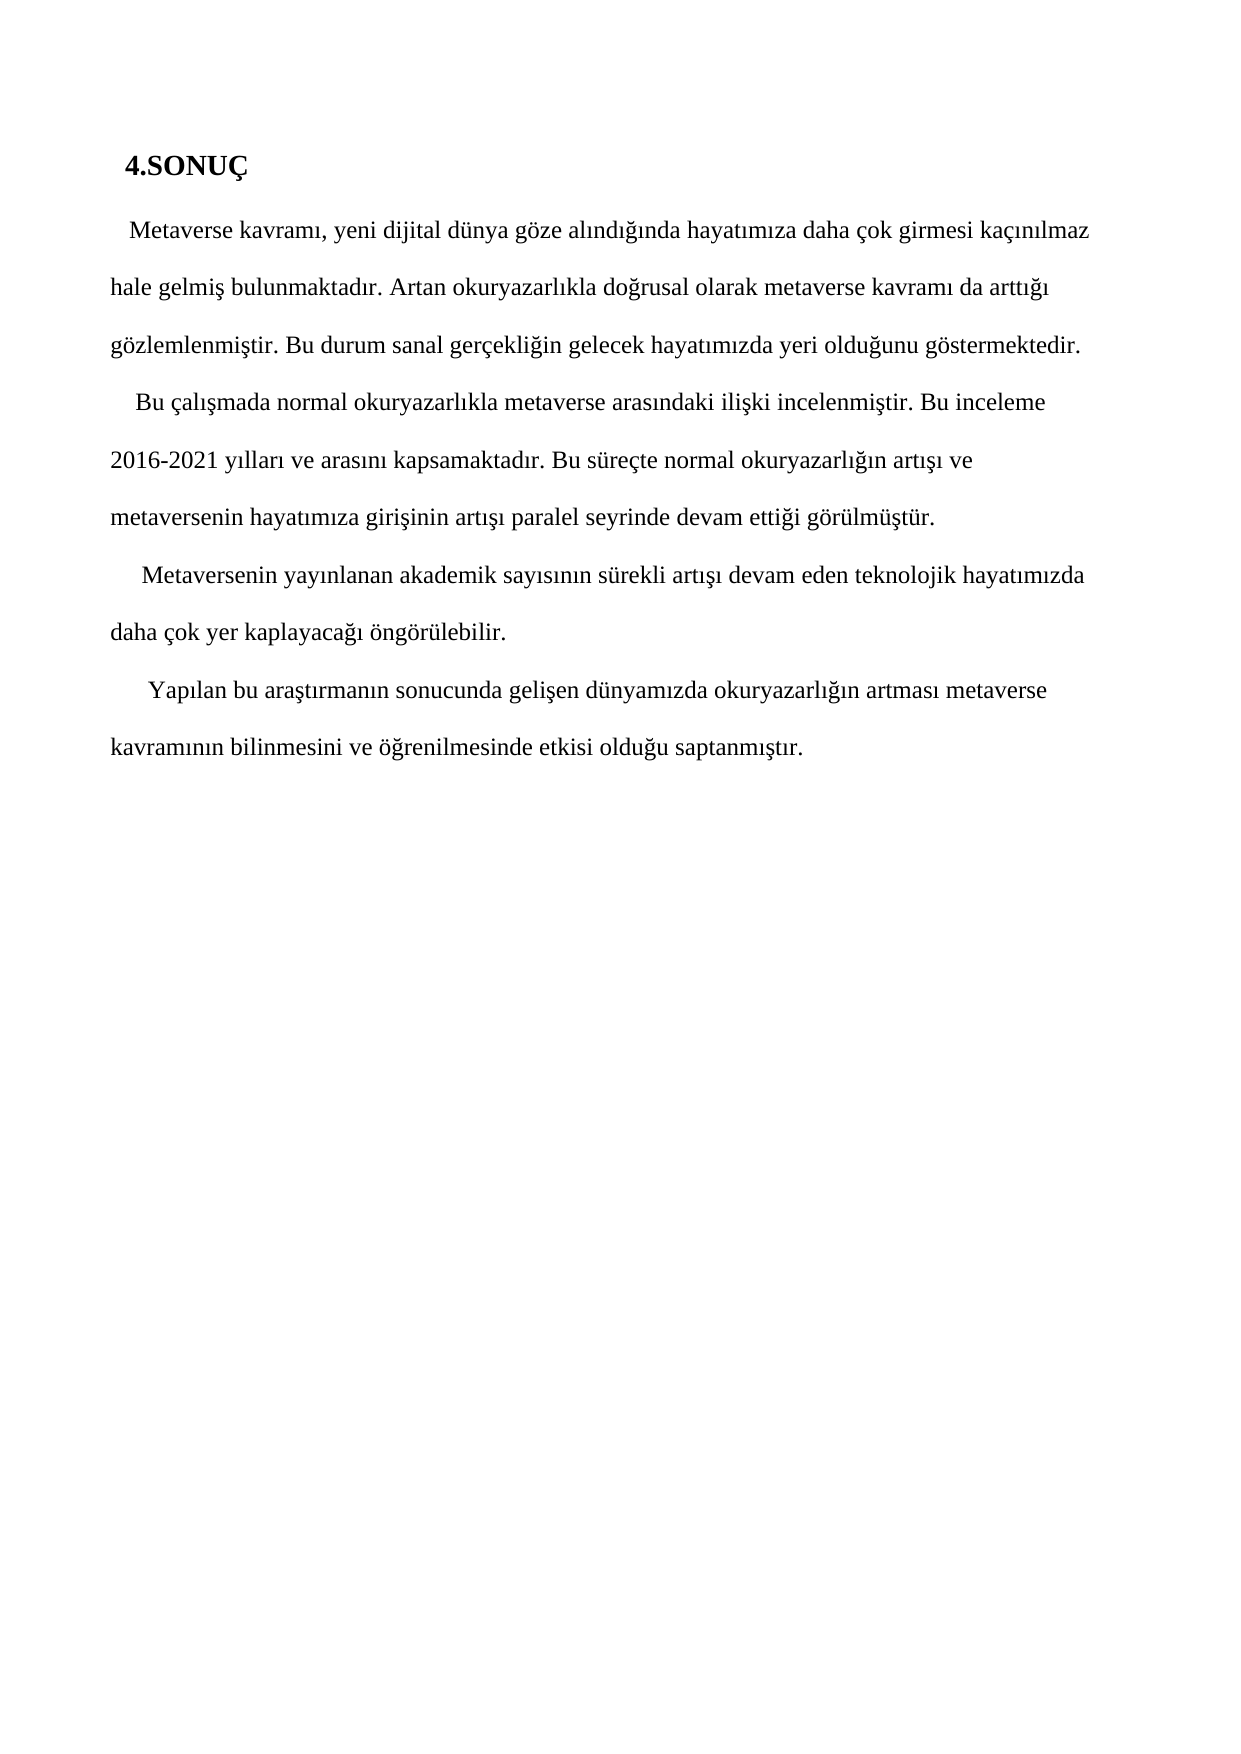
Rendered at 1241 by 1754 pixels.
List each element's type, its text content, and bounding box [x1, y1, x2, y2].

list Metaverse kavramı, yeni dijital dünya göze alındığında hayatımıza daha çok girmesi kaçınılmaz hale gelmiş bulunmaktadır. Artan okuryazarlıkla doğrusal olarak metaverse kavramı da arttığı gözlemlenmiştir. Bu durum sanal gerçekliğin gelecek hayatımızda yeri olduğunu göstermektedir. [110, 215, 1093, 358]
list Metaversenin yayınlanan akademik sayısının sürekli artışı devam eden teknolojik hayatımızda daha çok yer kaplayacağı öngörülebilir. [110, 560, 1093, 646]
list Bu çalışmada normal okuryazarlıkla metaverse arasındaki ilişki incelenmiştir. Bu inceleme 2016-2021 yılları ve arasını kapsamaktadır. Bu süreçte normal okuryazarlığın artışı ve metaversenin hayatımıza girişinin artışı paralel seyrinde devam ettiği görülmüştür. [110, 387, 1093, 531]
list 4.SONUÇ [110, 148, 1093, 181]
list Yapılan bu araştırmanın sonucunda gelişen dünyamızda okuryazarlığın artması metaverse kavramının bilinmesini ve öğrenilmesinde etkisi olduğu saptanmıştır. [110, 675, 1093, 761]
